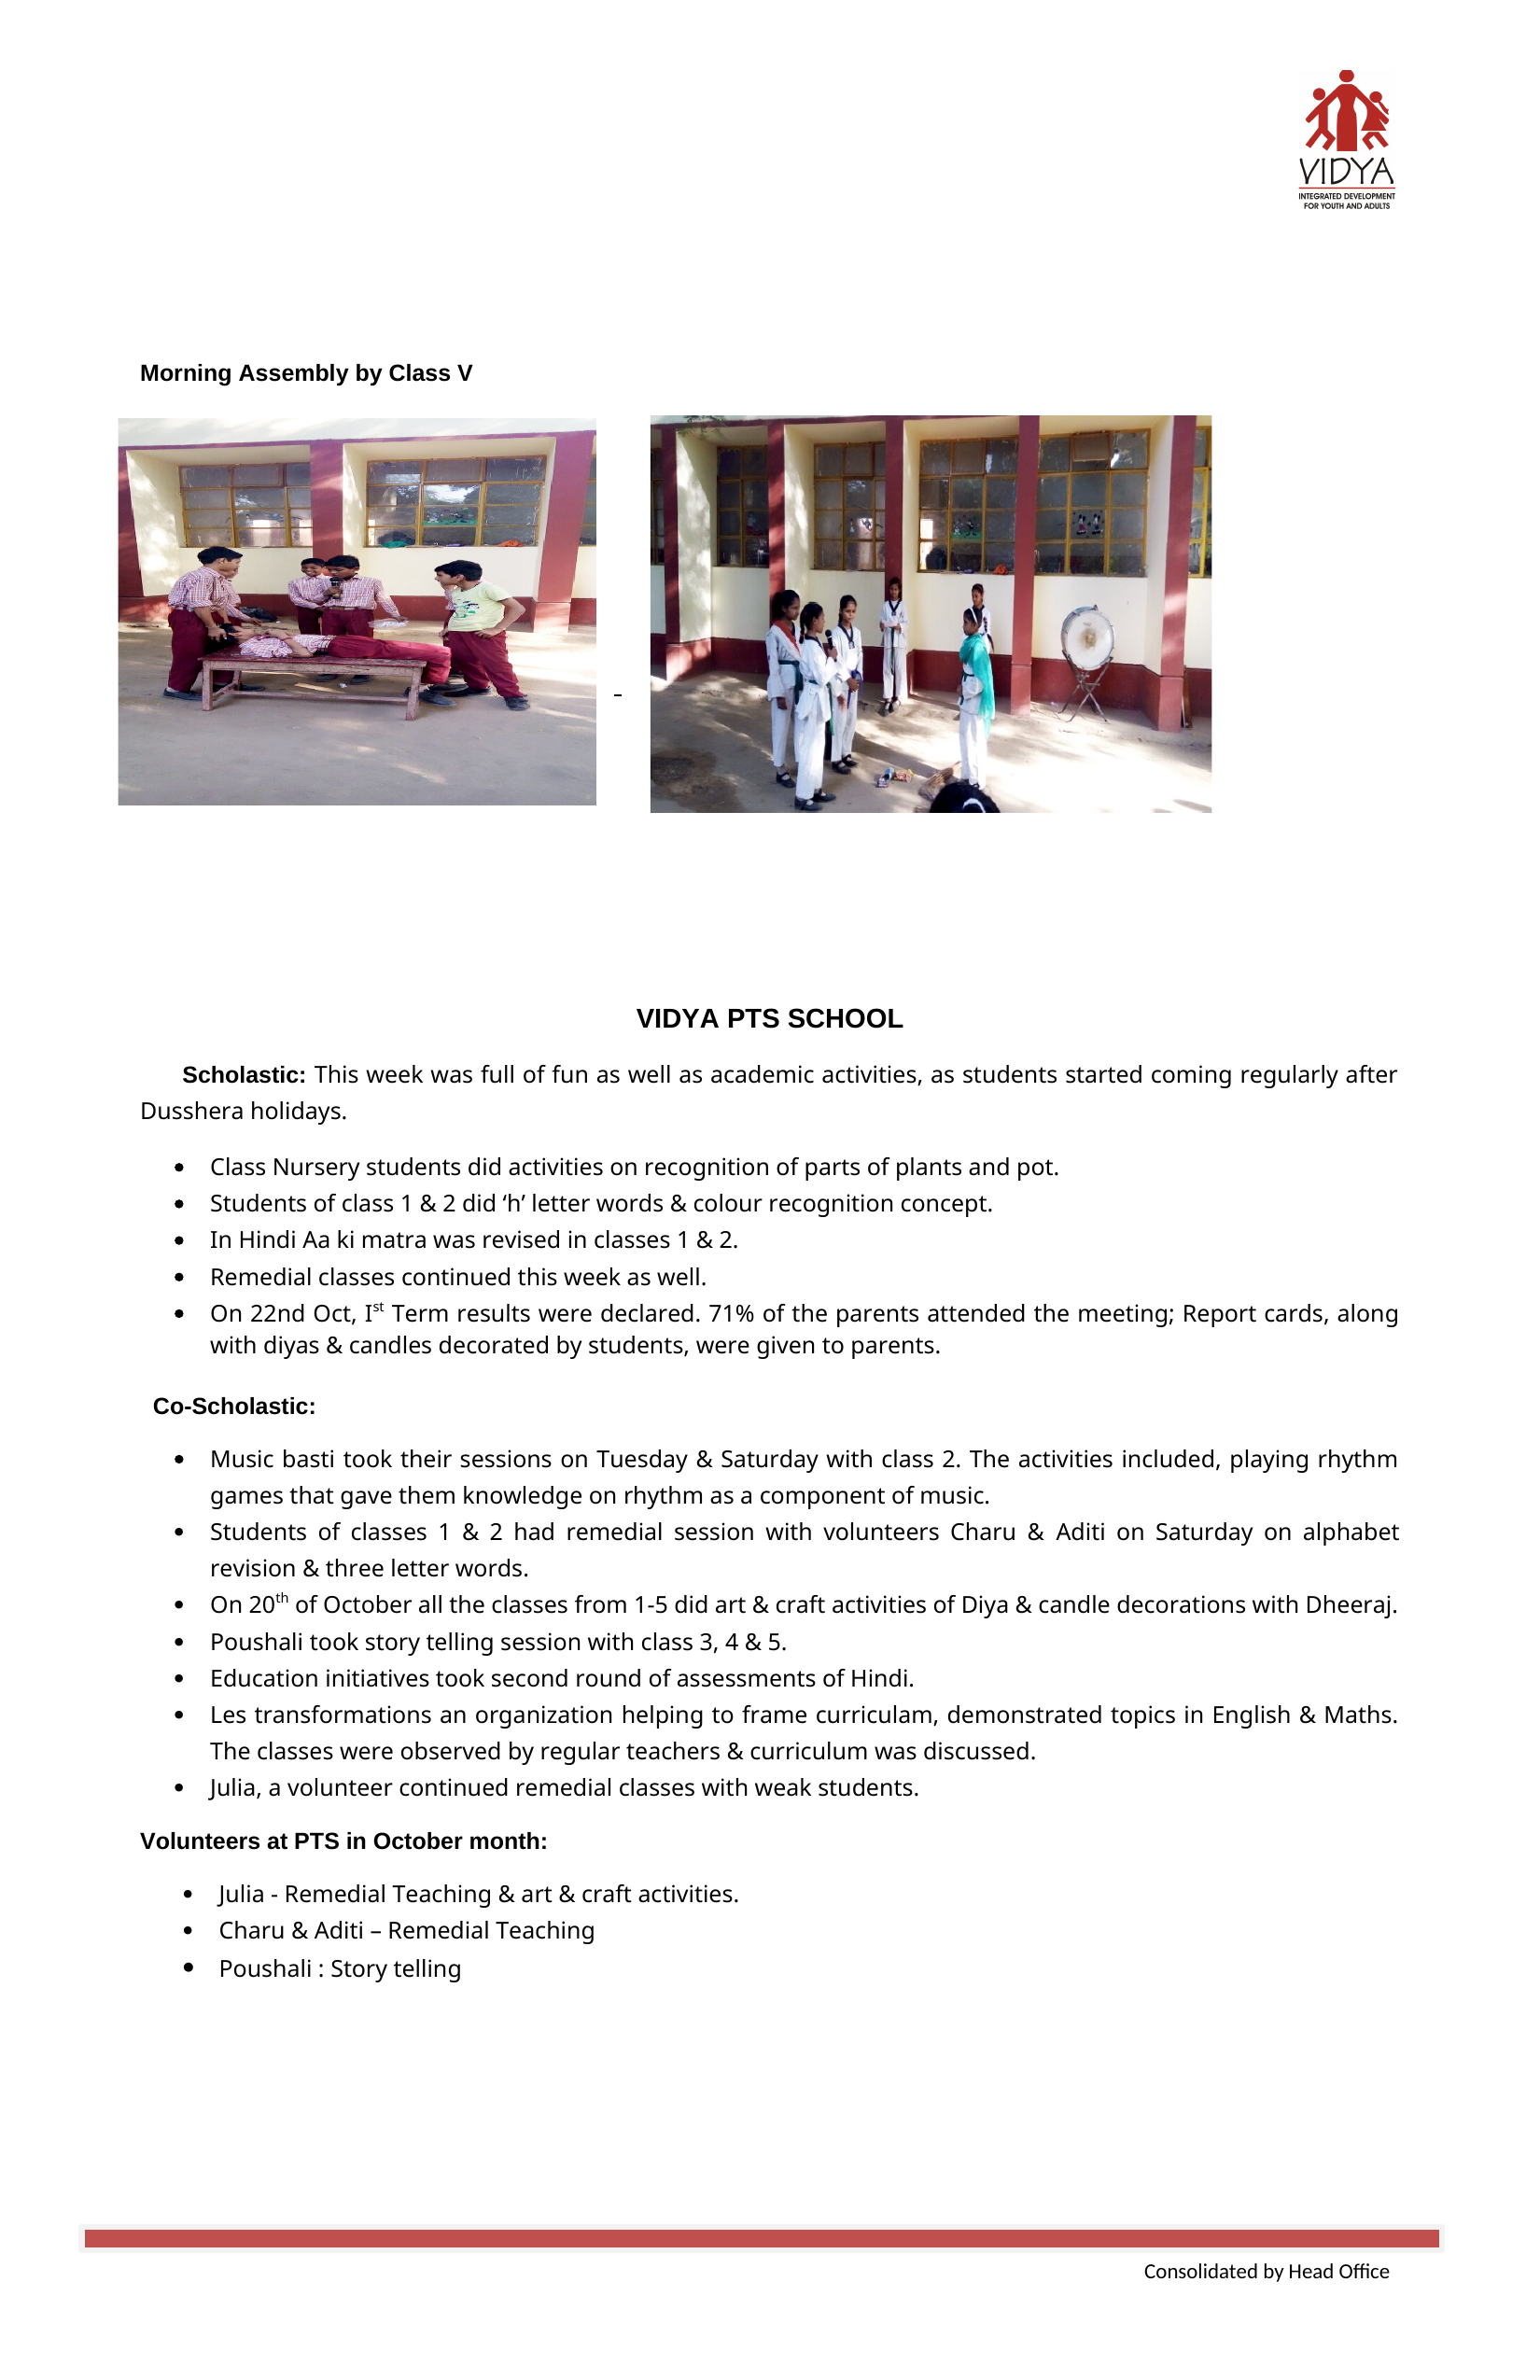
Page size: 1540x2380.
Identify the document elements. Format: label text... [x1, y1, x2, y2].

text Co-Scholastic: [140, 1393, 1400, 1419]
picture [1298, 70, 1395, 209]
list Julia - Remedial Teaching & art & craft activities. [184, 1878, 1400, 1910]
list Remedial classes continued this week as well. [175, 1260, 1400, 1292]
list Poushali : Story telling [184, 1951, 1400, 1984]
list Education initiatives took second round of assessments of Hindi. [175, 1661, 1400, 1693]
list Students of classes 1 & 2 had remedial session with volunteers Charu & Aditi on Saturday on alphabet revision & three letter words. [175, 1516, 1400, 1584]
list Poushali took story telling session with class 3, 4 & 5. [175, 1625, 1400, 1657]
text Morning Assembly by Class V [140, 359, 1400, 386]
picture [650, 415, 1212, 813]
text Scholastic: This week was full of fun as well as academic activities, as students started coming regularly after Dusshera holidays. [140, 1057, 1400, 1127]
list Music basti took their sessions on Tuesday & Saturday with class 2. The activities included, playing rhythm games that gave them knowledge on rhythm as a component of music. [175, 1442, 1400, 1511]
picture [118, 418, 596, 805]
text Volunteers at PTS in October month: [140, 1827, 1400, 1855]
list On 20th of October all the classes from 1-5 did art & craft activities of Diya & candle decorations with Dheeraj. [175, 1589, 1400, 1620]
list Charu & Aditi – Remedial Teaching [184, 1914, 1400, 1946]
list Students of class 1 & 2 did ‘h’ letter words & colour recognition concept. [175, 1187, 1400, 1219]
list Les transformations an organization helping to frame curriculam, demonstrated topics in English & Maths. The classes were observed by regular teachers & curriculum was discussed. [175, 1698, 1400, 1767]
text VIDYA PTS SCHOOL [140, 1002, 1400, 1034]
list On 22nd Oct, Ist Term results were declared. 71% of the parents attended the meeting; Report cards, along with diyas & candles decorated by students, were given to parents. [175, 1296, 1400, 1360]
list Julia, a volunteer continued remedial classes with weak students. [175, 1771, 1400, 1803]
list Class Nursery students did activities on recognition of parts of plants and pot. [175, 1151, 1400, 1183]
list In Hindi Aa ki matra was revised in classes 1 & 2. [175, 1224, 1400, 1255]
